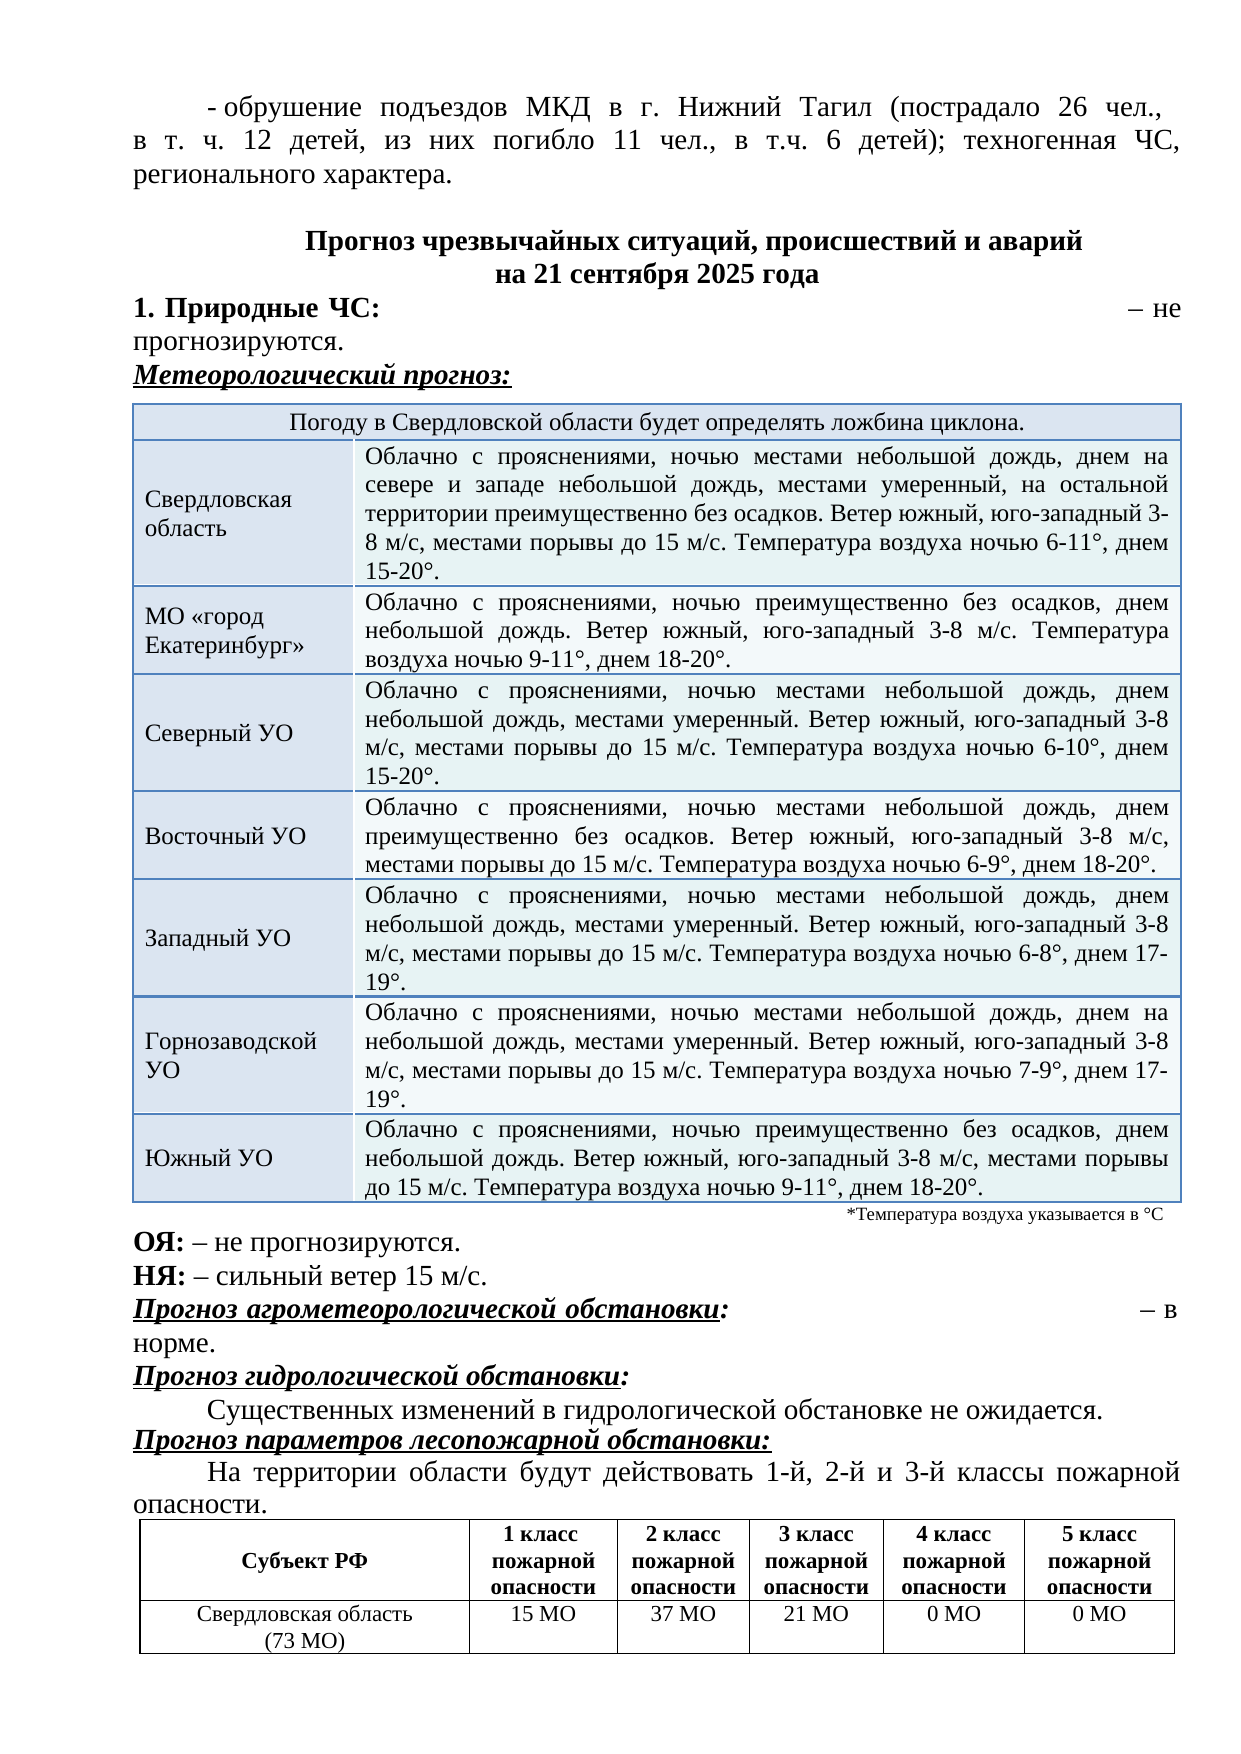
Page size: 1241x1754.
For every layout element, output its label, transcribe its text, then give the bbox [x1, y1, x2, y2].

text Прогноз чрезвычайных ситуаций, происшествий и аварий [133, 223, 1181, 256]
table_cell Южный УО [134, 1115, 353, 1201]
table_cell Облачно с прояснениями, ночью местами небольшой дождь, днем преимущественно без осадков. Ветер южный, юго-западный 3-8 м/с, местами порывы до 15 м/с. Температура воздуха ночью 6-9°, днем 18-20°. [355, 792, 1180, 878]
text *Температура воздуха указывается в °С [133, 1203, 1181, 1224]
table_cell Свердловская область (73 МО) [141, 1601, 469, 1653]
table_cell Горнозаводской УО [134, 998, 353, 1112]
text Прогноз параметров лесопожарной обстановки: [133, 1426, 1181, 1456]
text НЯ: – сильный ветер 15 м/с. [133, 1258, 1181, 1291]
table_cell Облачно с прояснениями, ночью местами небольшой дождь, днем небольшой дождь, местами умеренный. Ветер южный, юго-западный 3-8 м/с, местами порывы до 15 м/с. Температура воздуха ночью 6-8°, днем 17-19°. [355, 880, 1180, 995]
table_cell 37 МО [618, 1601, 749, 1653]
text Метеорологический прогноз: [133, 357, 1181, 391]
table_cell Облачно с прояснениями, ночью преимущественно без осадков, днем небольшой дождь. Ветер южный, юго-западный 3-8 м/с, местами порывы до 15 м/с. Температура воздуха ночью 9-11°, днем 18-20°. [355, 1115, 1180, 1201]
table_cell Свердловская область [134, 441, 353, 584]
table_cell Облачно с прояснениями, ночью преимущественно без осадков, днем небольшой дождь. Ветер южный, юго-западный 3-8 м/с. Температура воздуха ночью 9-11°, днем 18-20°. [355, 587, 1180, 673]
table_cell 21 МО [750, 1601, 883, 1653]
table_cell Облачно с прояснениями, ночью местами небольшой дождь, днем небольшой дождь, местами умеренный. Ветер южный, юго-западный 3-8 м/с, местами порывы до 15 м/с. Температура воздуха ночью 6-10°, днем 15-20°. [355, 675, 1180, 790]
table_cell Облачно с прояснениями, ночью местами небольшой дождь, днем на севере и западе небольшой дождь, местами умеренный, на остальной территории преимущественно без осадков. Ветер южный, юго-западный 3-8 м/с, местами порывы до 15 м/с. Температура воздуха ночью 6-11°, днем 15-20°. [355, 441, 1180, 584]
table_header 1 класс пожарной опасности [470, 1520, 617, 1599]
table_cell 0 МО [884, 1601, 1024, 1653]
table_header 3 класс пожарной опасности [750, 1520, 883, 1599]
table_cell 0 МО [1025, 1601, 1174, 1653]
table_cell Восточный УО [134, 792, 353, 878]
text - обрушение подъездов МКД в г. Нижний Тагил (пострадало 26 чел., в т. ч. 12 детей, из них погибло 11 чел., в т.ч. 6 детей); техногенная ЧС, регионального характера. [133, 89, 1181, 189]
text 1. Природные ЧС: – не прогнозируются. [133, 290, 1181, 357]
text Существенных изменений в гидрологической обстановке не ожидается. [133, 1392, 1181, 1426]
table_header Погоду в Свердловской области будет определять ложбина циклона. [134, 405, 1180, 439]
text Прогноз гидрологической обстановки: [133, 1358, 1181, 1392]
table_cell 15 МО [470, 1601, 617, 1653]
table_cell МО «город Екатеринбург» [134, 587, 353, 673]
text ОЯ: – не прогнозируются. [133, 1224, 1181, 1258]
text Прогноз агрометеорологической обстановки: – в норме. [133, 1291, 1181, 1358]
table_header Субъект РФ [141, 1520, 469, 1599]
text на 21 сентября 2025 года [133, 256, 1181, 290]
table_cell Северный УО [134, 675, 353, 790]
table_cell Западный УО [134, 880, 353, 995]
text На территории области будут действовать 1-й, 2-й и 3-й классы пожарной опасности. [133, 1456, 1181, 1519]
table_cell Облачно с прояснениями, ночью местами небольшой дождь, днем на небольшой дождь, местами умеренный. Ветер южный, юго-западный 3-8 м/с, местами порывы до 15 м/с. Температура воздуха ночью 7-9°, днем 17-19°. [355, 998, 1180, 1112]
table_header 2 класс пожарной опасности [618, 1520, 749, 1599]
table_header 4 класс пожарной опасности [884, 1520, 1024, 1599]
table_header 5 класс пожарной опасности [1025, 1520, 1174, 1599]
